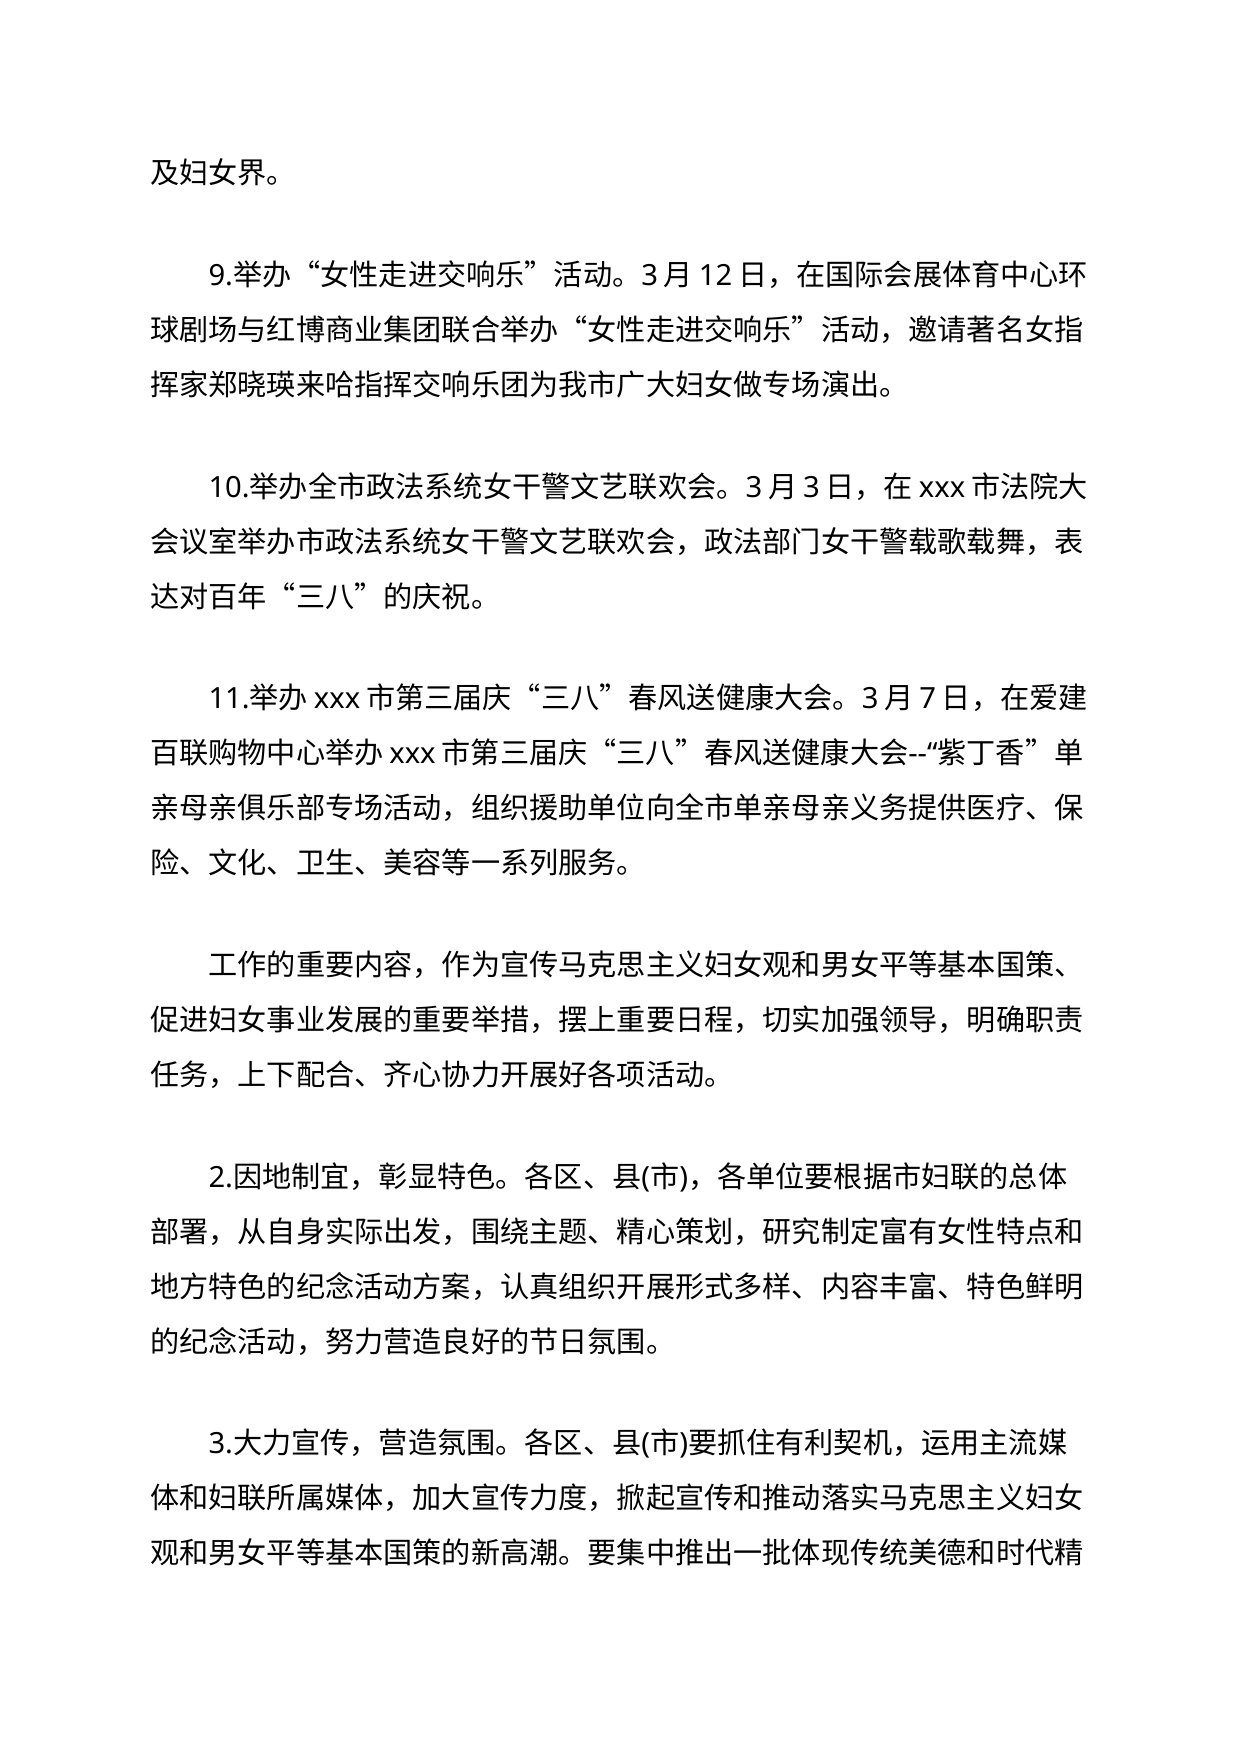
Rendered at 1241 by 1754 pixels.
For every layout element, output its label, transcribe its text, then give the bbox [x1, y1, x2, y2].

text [150, 150, 1090, 192]
text 工作的重要内容，作为宣传马克思主义妇女观和男女平等基本国策、促进妇女事业发展的重要举措，摆上重要日程，切实加强领导，明确职责任务，上下配合、齐心协力开展好各项活动。 [150, 942, 1090, 1094]
text 11.举办xxx市第三届庆“三八”春风送健康大会。3月7日，在爱建百联购物中心举办xxx市第三届庆“三八”春风送健康大会--“紫丁香”单亲母亲俱乐部专场活动，组织援助单位向全市单亲母亲义务提供医疗、保险、文化、卫生、美容等一系列服务。 [150, 675, 1090, 882]
text 9.举办“女性走进交响乐”活动。3月12日，在国际会展体育中心环球剧场与红博商业集团联合举办“女性走进交响乐”活动，邀请著名女指挥家郑晓瑛来哈指挥交响乐团为我市广大妇女做专场演出。 [150, 252, 1090, 404]
text 10.举办全市政法系统女干警文艺联欢会。3月3日，在xxx市法院大会议室举办市政法系统女干警文艺联欢会，政法部门女干警载歌载舞，表达对百年“三八”的庆祝。 [150, 463, 1090, 616]
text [150, 1420, 1090, 1572]
text 2.因地制宜，彰显特色。各区、县(市)，各单位要根据市妇联的总体部署，从自身实际出发，围绕主题、精心策划，研究制定富有女性特点和地方特色的纪念活动方案，认真组织开展形式多样、内容丰富、特色鲜明的纪念活动，努力营造良好的节日氛围。 [150, 1153, 1090, 1360]
